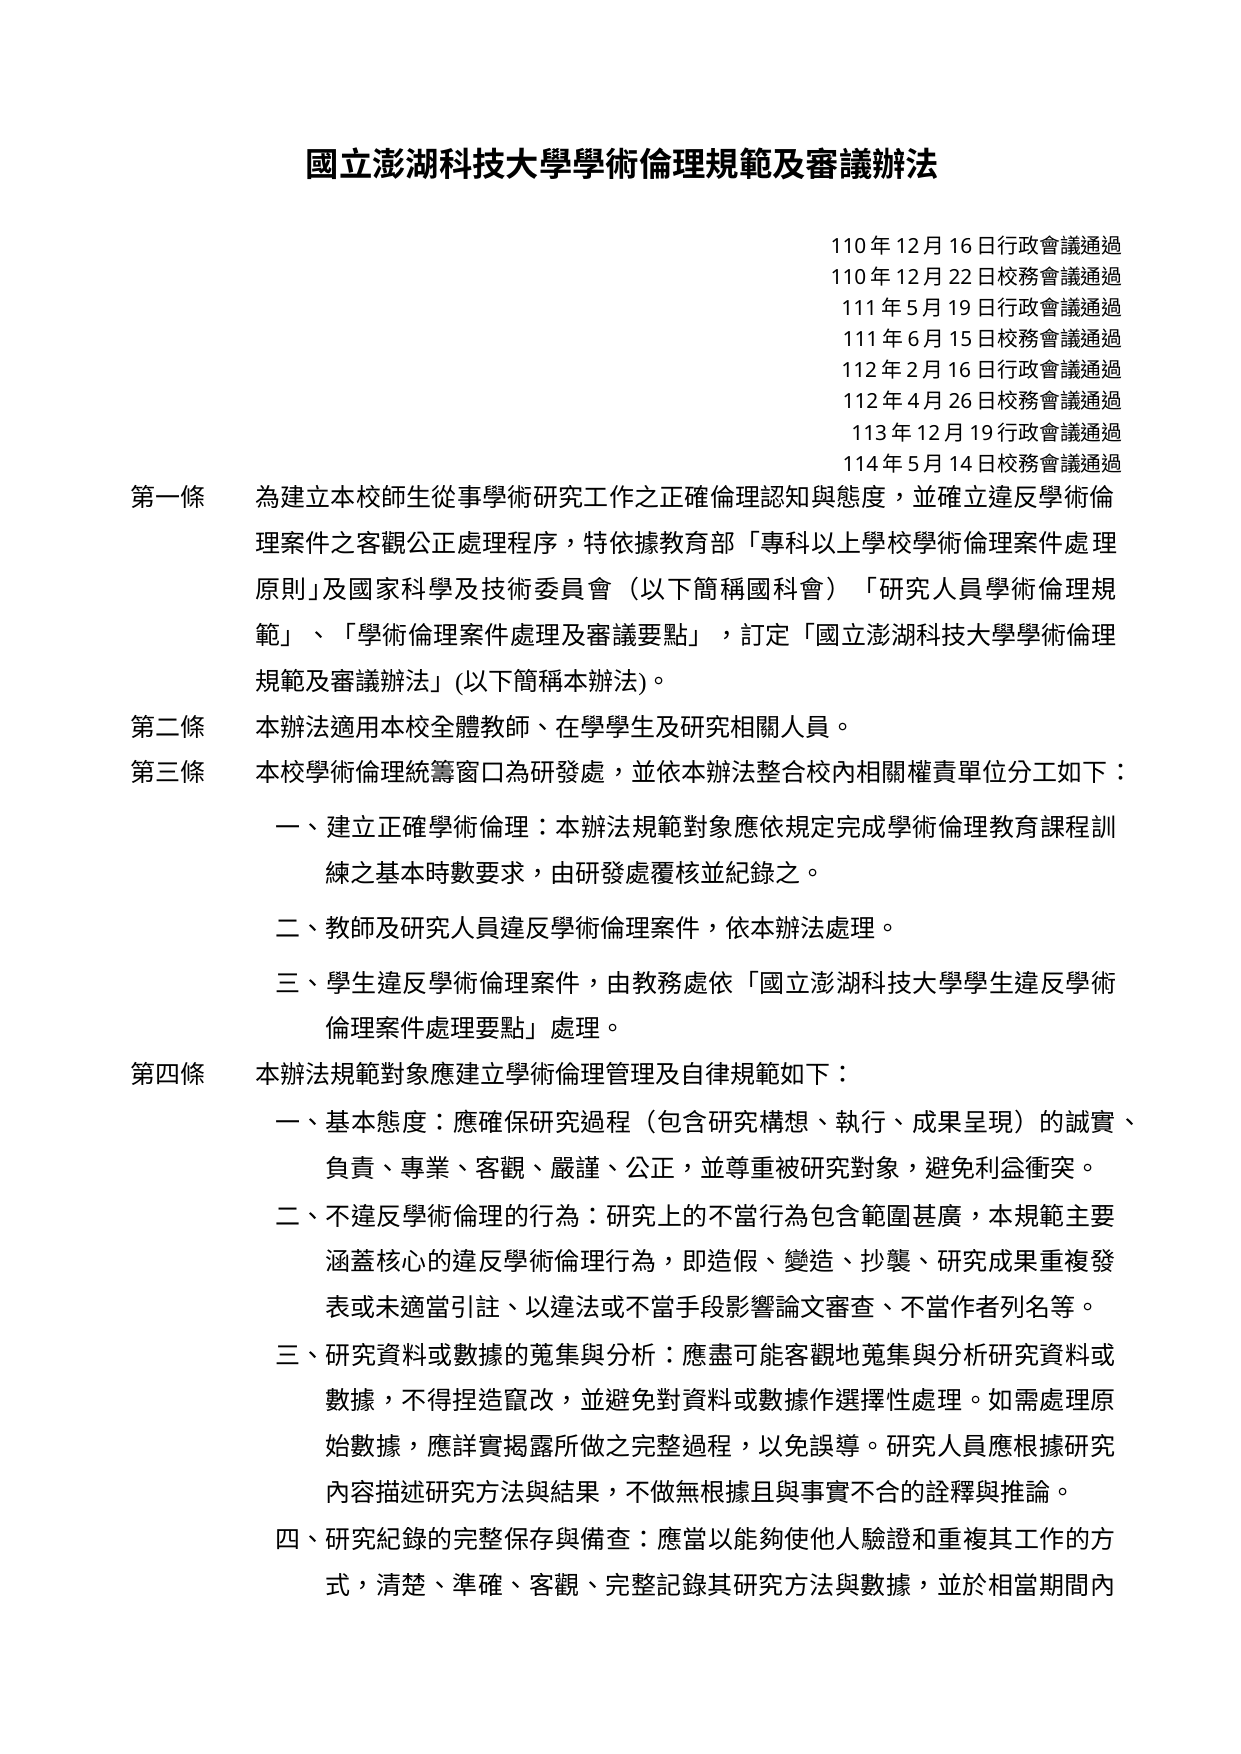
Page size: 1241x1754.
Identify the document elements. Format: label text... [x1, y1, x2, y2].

list 為建立本校師生從事學術研究工作之正確倫理認知與態度，並確立違反學術倫理案件之客觀公正處理程序，特依據教育部「專科以上學校學術倫理案件處理原則｣及國家科學及技術委員會（以下簡稱國科會）「研究人員學術倫理規範」、「學術倫理案件處理及審議要點」，訂定「國立澎湖科技大學學術倫理規範及審議辦法」(以下簡稱本辦法)。 [130, 477, 1117, 697]
list 本辦法適用本校全體教師、在學學生及研究相關人員。 [130, 707, 1117, 743]
text 113年12月19行政會議通過 [118, 416, 1122, 446]
text 110年12月22日校務會議通過 [118, 260, 1122, 291]
text 112年2月16 日行政會議通過 [118, 354, 1122, 384]
text 三、學生違反學術倫理案件，由教務處依「國立澎湖科技大學學生違反學術倫理案件處理要點」處理。 [275, 963, 1117, 1045]
text 110年12月16日行政會議通過 [118, 229, 1122, 259]
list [275, 1520, 1117, 1602]
text 114年5月14日校務會議通過 [118, 447, 1122, 477]
list 研究資料或數據的蒐集與分析：應盡可能客觀地蒐集與分析研究資料或數據，不得捏造竄改，並避免對資料或數據作選擇性處理。如需處理原始數據，應詳實揭露所做之完整過程，以免誤導。研究人員應根據研究內容描述研究方法與結果，不做無根據且與事實不合的詮釋與推論。 [275, 1335, 1117, 1508]
text 二、教師及研究人員違反學術倫理案件，依本辦法處理。 [275, 908, 1117, 944]
text 111年5月19 日行政會議通過 [118, 291, 1122, 322]
list 本校學術倫理統籌窗口為研發處，並依本辦法整合校內相關權責單位分工如下： [130, 753, 1117, 789]
list 基本態度：應確保研究過程（包含研究構想、執行、成果呈現）的誠實、負責、專業、客觀、嚴謹、公正，並尊重被研究對象，避免利益衝突。 [275, 1103, 1117, 1184]
list 不違反學術倫理的行為：研究上的不當行為包含範圍甚廣，本規範主要涵蓋核心的違反學術倫理行為，即造假、變造、抄襲、研究成果重複發表或未適當引註、以違法或不當手段影響論文審查、不當作者列名等。 [275, 1196, 1117, 1324]
text 111年6月15日校務會議通過 [118, 322, 1122, 353]
text 國立澎湖科技大學學術倫理規範及審議辦法 [306, 142, 1151, 185]
list 本辦法規範對象應建立學術倫理管理及自律規範如下： [130, 1055, 1117, 1091]
text 一、建立正確學術倫理：本辦法規範對象應依規定完成學術倫理教育課程訓練之基本時數要求，由研發處覆核並紀錄之。 [275, 807, 1117, 889]
text 112年4月26日校務會議通過 [118, 385, 1122, 415]
